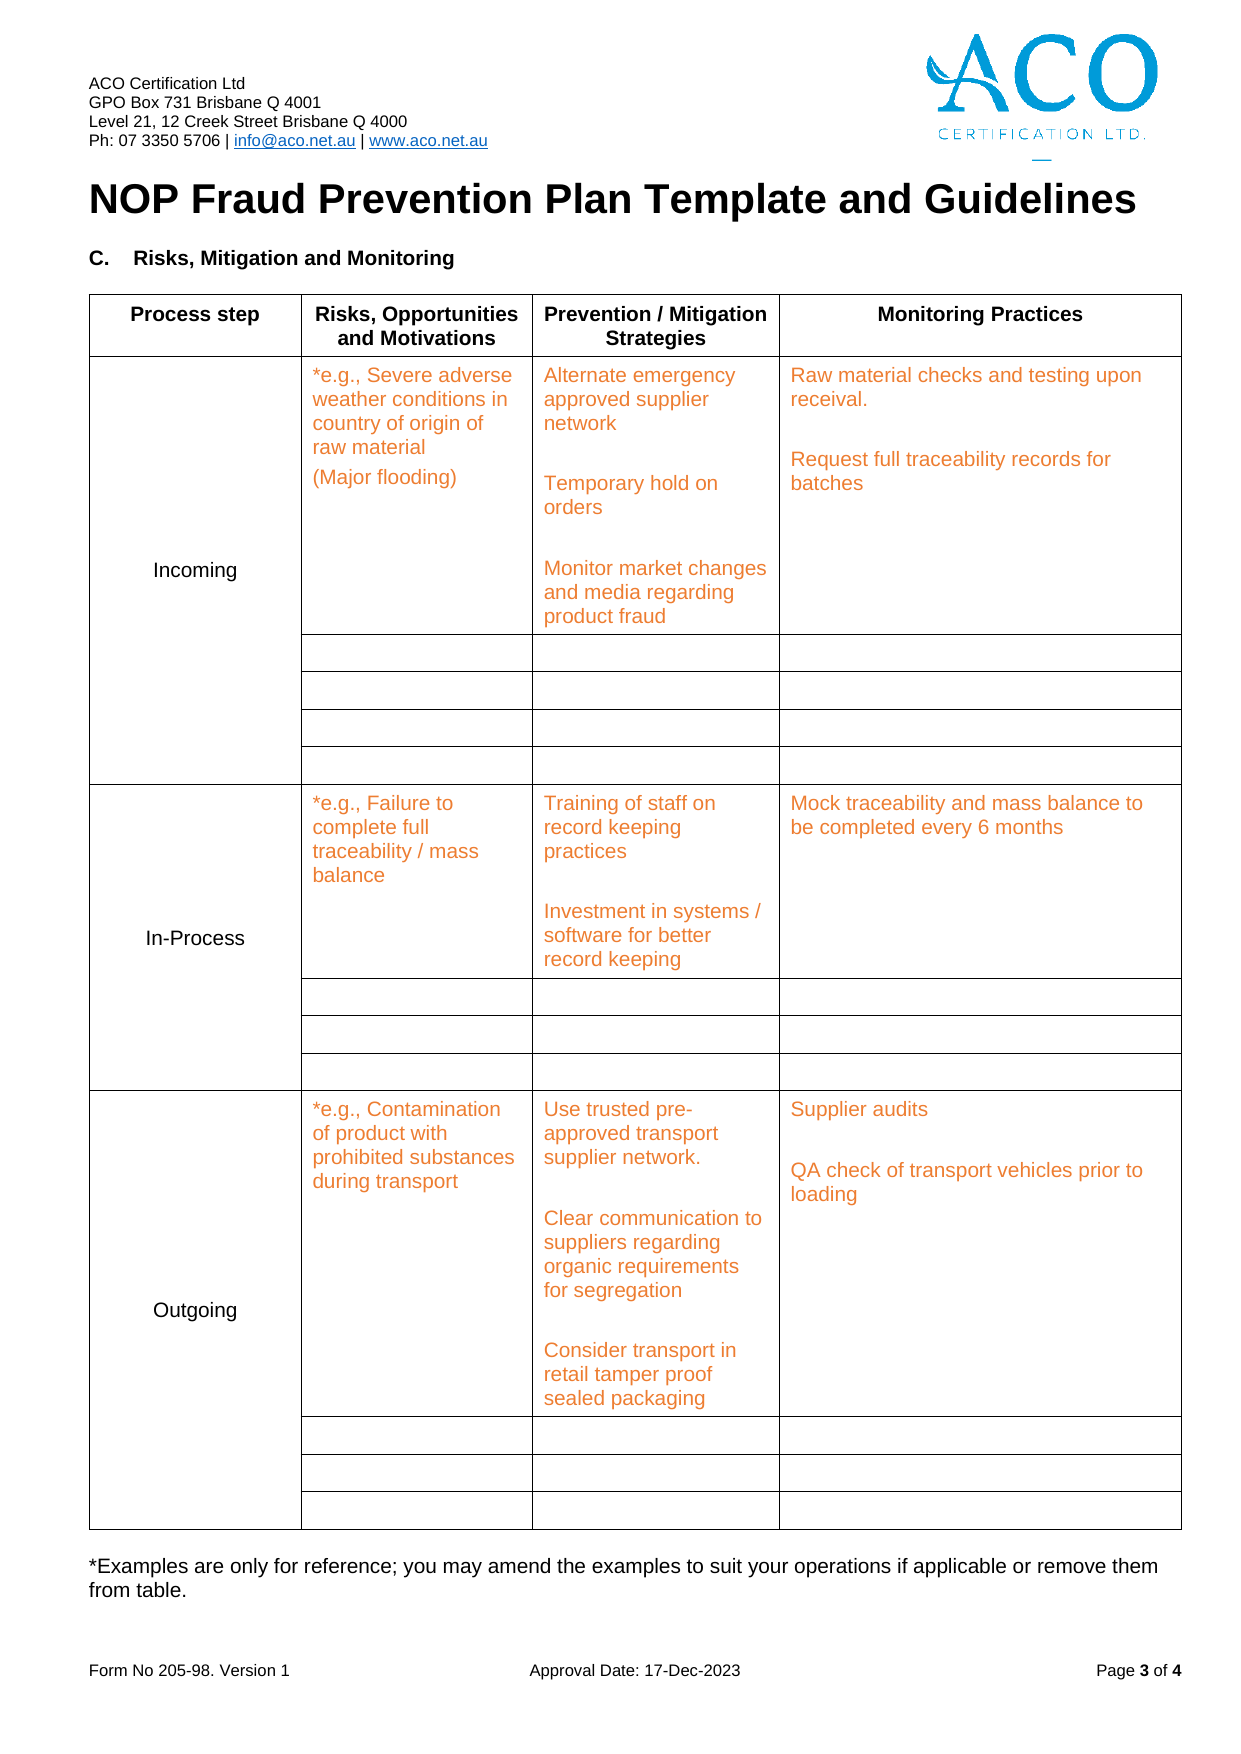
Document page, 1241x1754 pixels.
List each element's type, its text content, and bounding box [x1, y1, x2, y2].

table_cell [302, 635, 532, 671]
table_cell Supplier audits QA check of transport vehicles prior to loading [780, 1091, 1181, 1416]
table_cell Incoming [90, 357, 301, 784]
table_cell *e.g., Contamination of product with prohibited substances during transport [302, 1091, 532, 1416]
table_cell *e.g., Severe adverse weather conditions in country of origin of raw material (Major flooding) [302, 357, 532, 634]
table_cell [780, 672, 1181, 709]
table_cell In-Process [90, 785, 301, 1090]
table_cell [533, 979, 779, 1015]
table_cell [302, 1492, 532, 1528]
table_cell [780, 747, 1181, 784]
table_header Process step [90, 295, 301, 356]
table_header Monitoring Practices [780, 295, 1181, 356]
table_cell [780, 1417, 1181, 1453]
table_cell [780, 1455, 1181, 1491]
table_cell [780, 1492, 1181, 1528]
table_cell Raw material checks and testing upon receival. Request full traceability records for batches [780, 357, 1181, 634]
table_cell [780, 710, 1181, 746]
table_cell [302, 979, 532, 1015]
table_cell Training of staff on record keeping practices Investment in systems / software for better record keeping [533, 785, 779, 977]
table_cell [302, 1417, 532, 1453]
table_cell [780, 635, 1181, 671]
table_cell [780, 1054, 1181, 1090]
table_cell *e.g., Failure to complete full traceability / mass balance [302, 785, 532, 977]
table_cell Use trusted pre-approved transport supplier network. Clear communication to suppliers regarding organic requirements for segregation Consider transport in retail tamper proof sealed packaging [533, 1091, 779, 1416]
table_cell [302, 672, 532, 709]
table_cell [780, 1016, 1181, 1052]
table_cell [533, 1417, 779, 1453]
table_cell [302, 1455, 532, 1491]
table_cell [302, 1054, 532, 1090]
table_cell [780, 979, 1181, 1015]
table_cell Alternate emergency approved supplier network Temporary hold on orders Monitor market changes and media regarding product fraud [533, 357, 779, 634]
table_cell [533, 635, 779, 671]
table_cell [533, 1455, 779, 1491]
list Risks, Mitigation and Monitoring [89, 246, 1181, 270]
table_cell [302, 710, 532, 746]
table_cell [533, 1016, 779, 1052]
table_header Risks, Opportunities and Motivations [302, 295, 532, 356]
picture [912, 31, 1178, 160]
table_cell [533, 747, 779, 784]
table_cell [533, 710, 779, 746]
text *Examples are only for reference; you may amend the examples to suit your operations if applicable or remove them from table. [89, 1553, 1181, 1601]
table_cell [533, 672, 779, 709]
table_cell [302, 1016, 532, 1052]
table_header Prevention / Mitigation Strategies [533, 295, 779, 356]
table_cell Outgoing [90, 1091, 301, 1528]
table_cell Mock traceability and mass balance to be completed every 6 months [780, 785, 1181, 977]
table_cell [302, 747, 532, 784]
table_cell [533, 1492, 779, 1528]
table_cell [533, 1054, 779, 1090]
